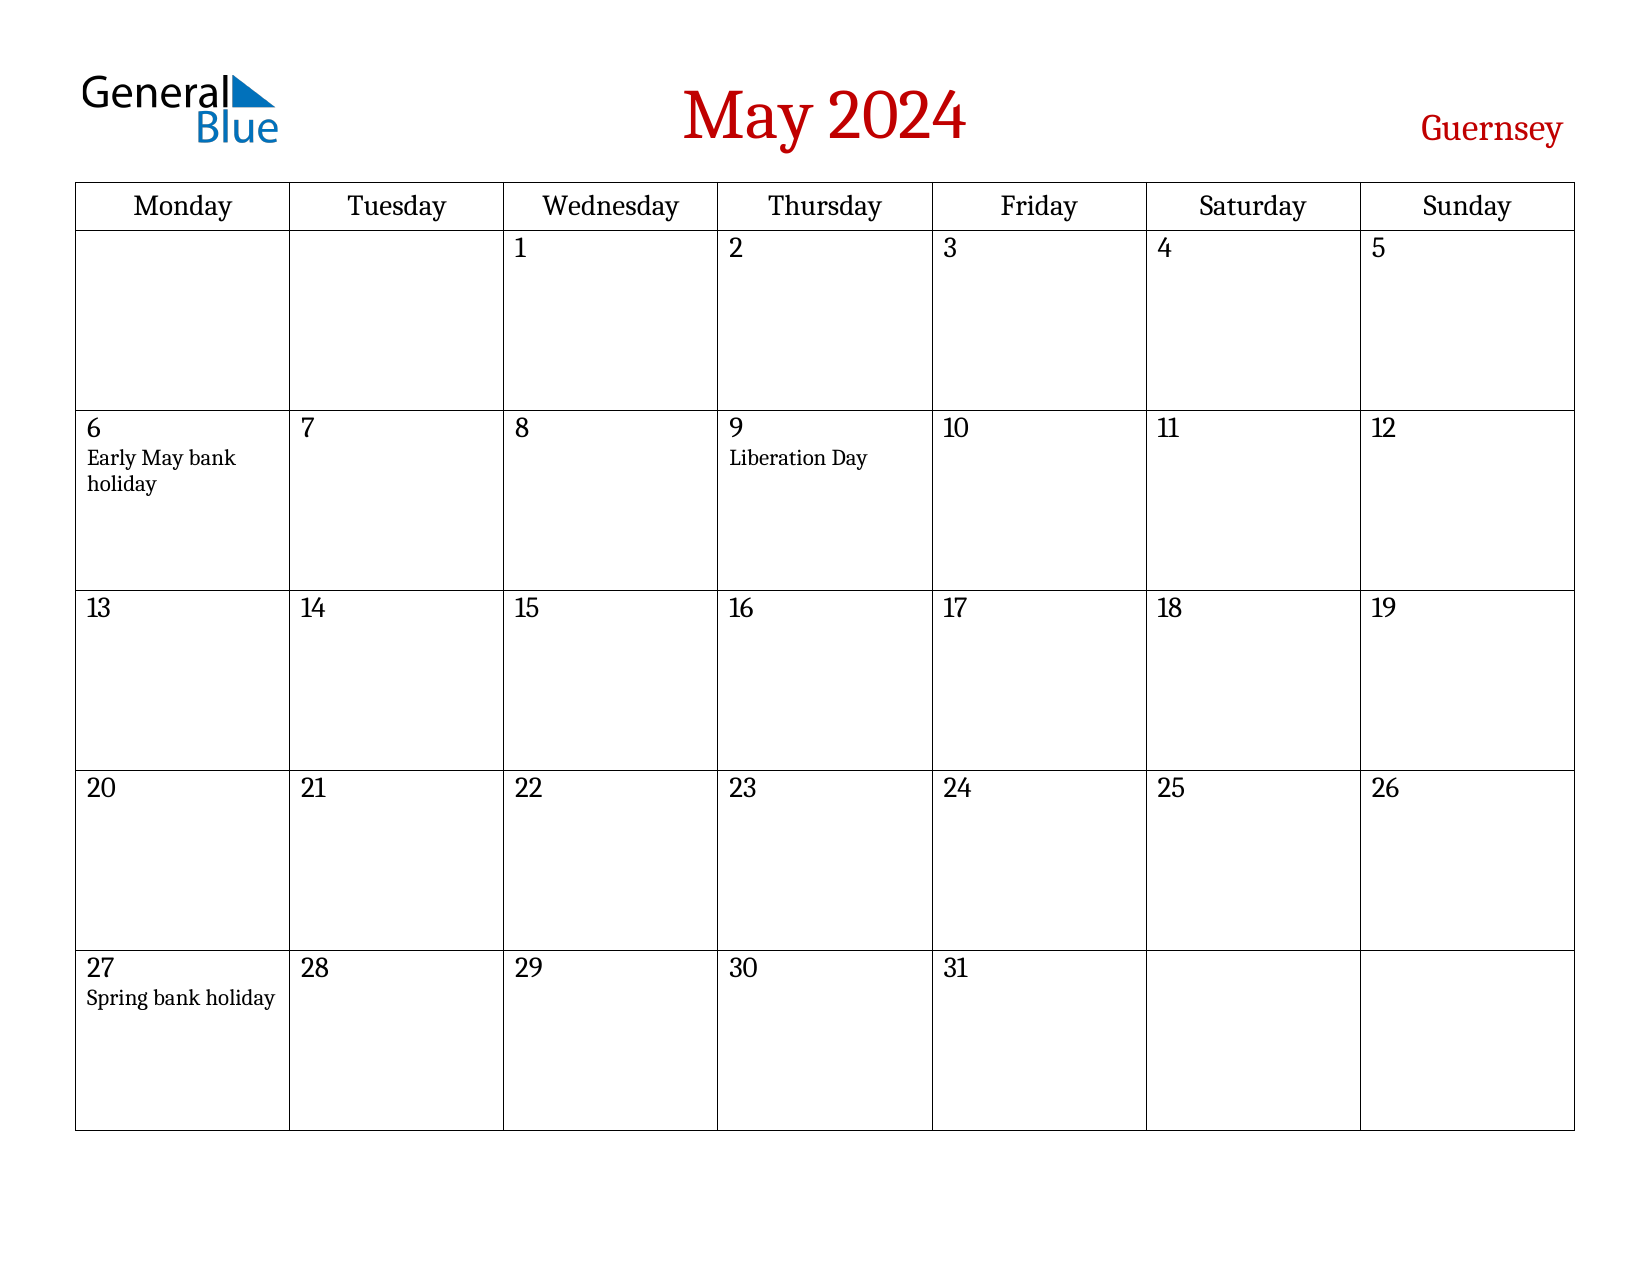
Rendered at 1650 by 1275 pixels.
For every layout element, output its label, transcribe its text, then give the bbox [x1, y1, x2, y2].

table_cell [933, 265, 1146, 410]
table_cell 17 [933, 591, 1146, 625]
table_cell 21 [290, 771, 503, 805]
table_cell [1361, 805, 1574, 950]
table_cell [290, 625, 503, 770]
table_cell [290, 985, 503, 1130]
table_cell [718, 805, 932, 950]
table_cell Spring bank holiday [76, 985, 289, 1130]
table_cell [1147, 625, 1360, 770]
table_cell 28 [290, 951, 503, 985]
table_cell 16 [718, 591, 932, 625]
table_cell Wednesday [504, 183, 717, 230]
table_cell [504, 265, 717, 410]
table_cell 8 [504, 411, 717, 444]
table_cell Friday [933, 183, 1146, 230]
table_cell 12 [1361, 411, 1574, 444]
table_cell Saturday [1147, 183, 1360, 230]
table_cell Sunday [1361, 183, 1574, 230]
table_cell [1147, 445, 1360, 590]
table_cell [504, 805, 717, 950]
table_cell 7 [290, 411, 503, 444]
table_cell 20 [76, 771, 289, 805]
table_cell [1361, 985, 1574, 1130]
table_cell Tuesday [290, 183, 503, 230]
table_cell Monday [76, 183, 289, 230]
table_cell 25 [1147, 771, 1360, 805]
table_cell 24 [933, 771, 1146, 805]
table_cell [933, 985, 1146, 1130]
table_cell 11 [1147, 411, 1360, 444]
table_cell 9 [718, 411, 932, 444]
table_cell [1147, 805, 1360, 950]
table_cell [76, 231, 289, 264]
table_cell 5 [1361, 231, 1574, 264]
table_cell 14 [290, 591, 503, 625]
table_cell 31 [933, 951, 1146, 985]
table_cell 29 [504, 951, 717, 985]
table_cell 4 [1147, 231, 1360, 264]
table_cell 1 [504, 231, 717, 264]
table_cell [504, 625, 717, 770]
table_cell [1361, 265, 1574, 410]
table_cell 15 [504, 591, 717, 625]
table_cell Thursday [718, 183, 932, 230]
table_cell Early May bank holiday [76, 445, 289, 590]
table_cell 2 [718, 231, 932, 264]
table_cell [76, 265, 289, 410]
table_cell [1147, 265, 1360, 410]
table_cell [1361, 625, 1574, 770]
table_cell [933, 805, 1146, 950]
table_cell [1147, 985, 1360, 1130]
table_cell [504, 445, 717, 590]
table_cell 27 [76, 951, 289, 985]
table_cell Liberation Day [718, 445, 932, 590]
table_header [76, 75, 503, 182]
table_cell [1361, 951, 1574, 985]
table_cell [290, 231, 503, 264]
table_cell [290, 445, 503, 590]
table_cell [933, 445, 1146, 590]
table_cell 19 [1361, 591, 1574, 625]
table_cell 22 [504, 771, 717, 805]
table_cell 30 [718, 951, 932, 985]
table_cell [504, 985, 717, 1130]
table_cell [718, 625, 932, 770]
table_cell [718, 985, 932, 1130]
table_cell [1361, 445, 1574, 590]
table_cell 3 [933, 231, 1146, 264]
table_header May 2024 [504, 75, 1146, 182]
table_cell [718, 265, 932, 410]
table_cell 6 [76, 411, 289, 444]
table_cell [933, 625, 1146, 770]
table_cell [76, 805, 289, 950]
table_cell 18 [1147, 591, 1360, 625]
table_cell [76, 625, 289, 770]
table_cell [290, 265, 503, 410]
table_cell 26 [1361, 771, 1574, 805]
table_cell 10 [933, 411, 1146, 444]
table_cell [290, 805, 503, 950]
table_header Guernsey [1146, 75, 1574, 182]
table_cell 13 [76, 591, 289, 625]
table_cell 23 [718, 771, 932, 805]
picture [82, 75, 278, 143]
table_cell [1147, 951, 1360, 985]
